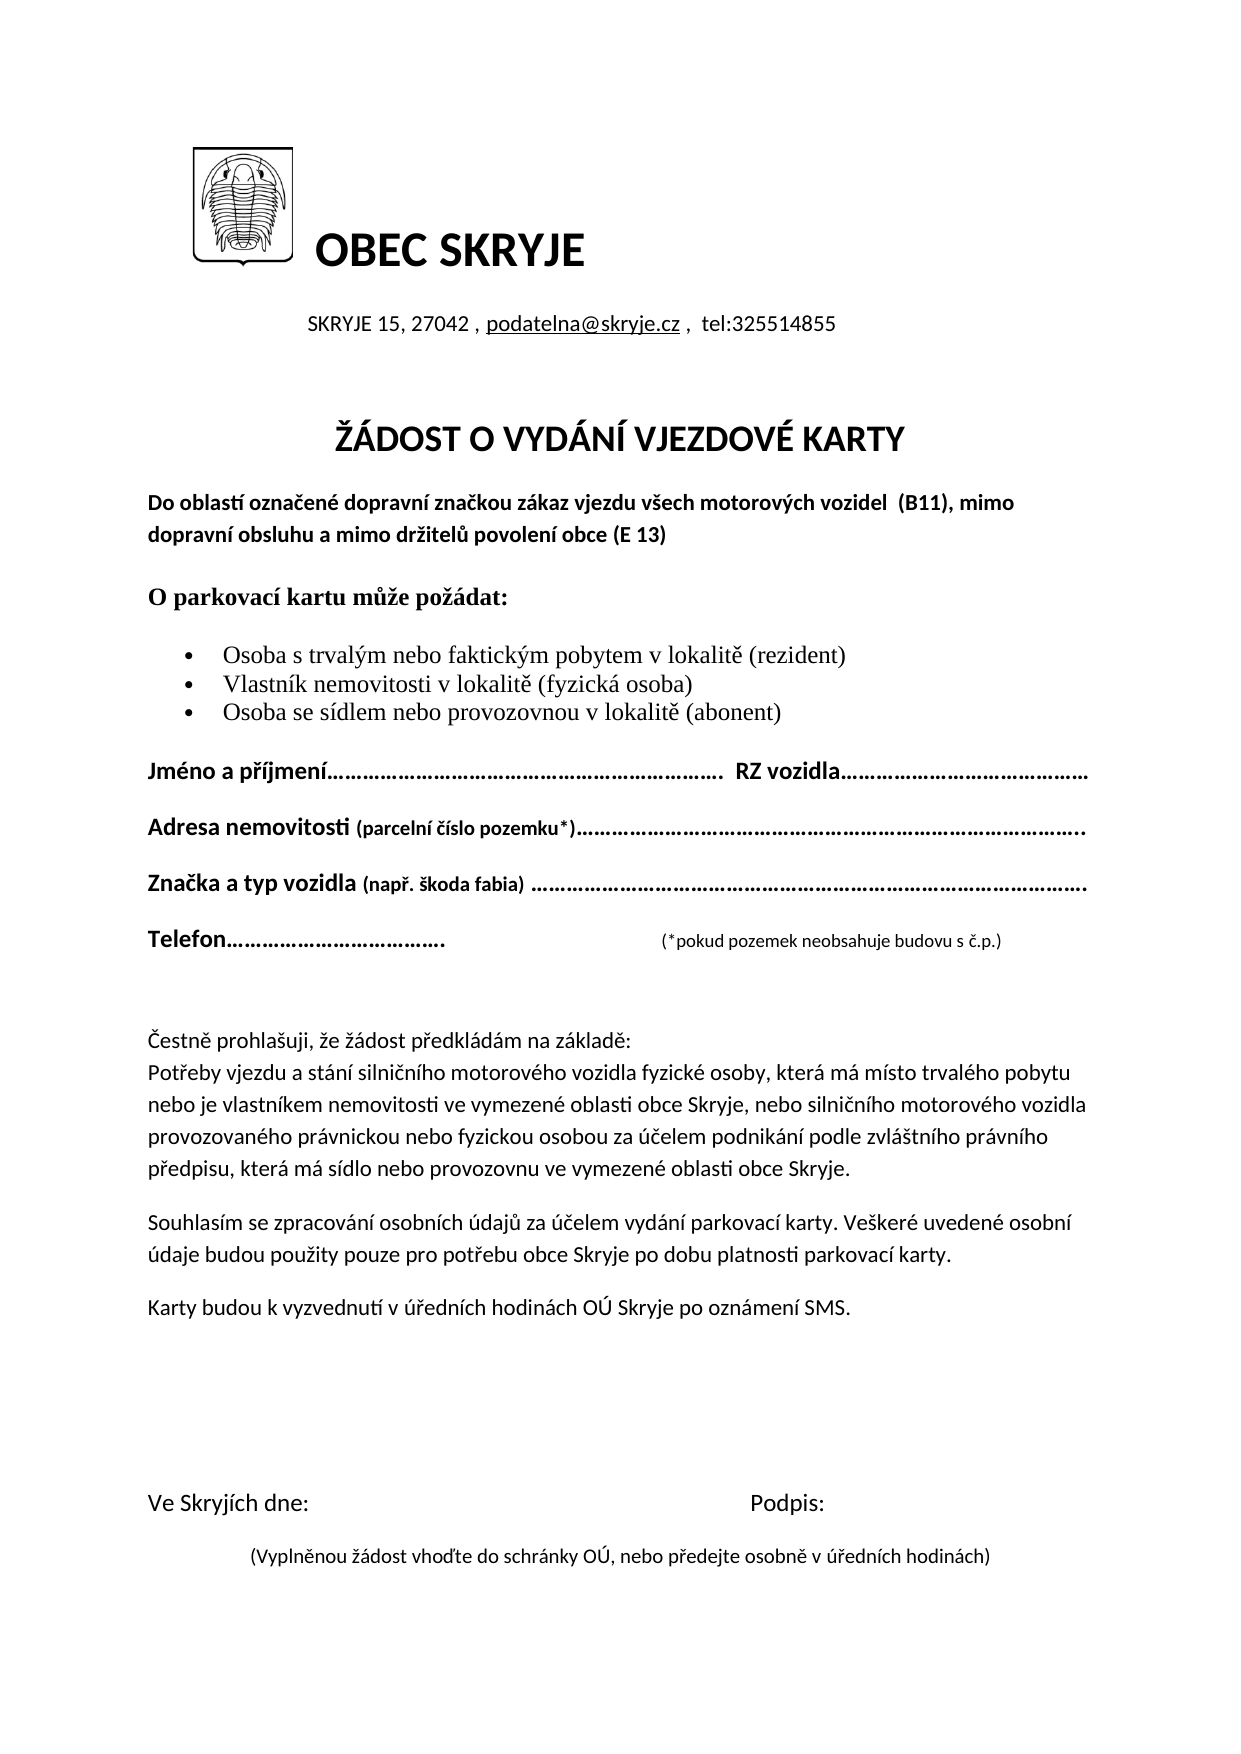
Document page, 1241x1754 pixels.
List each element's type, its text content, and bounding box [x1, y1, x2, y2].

list Vlastník nemovitosti v lokalitě (fyzická osoba) [185, 669, 1093, 697]
text OBEC SKRYJE [148, 148, 1093, 279]
text Čestně prohlašuji, že žádost předkládám na základě: Potřeby vjezdu a stání silničního motorového vozidla fyzické osoby, která má místo trvalého pobytu nebo je vlastníkem nemovitosti ve vymezené oblasti obce Skryje, nebo silničního motorového vozidla provozovaného právnickou nebo fyzickou osobou za účelem podnikání podle zvláštního právního předpisu, která má sídlo nebo provozovnu ve vymezené oblasti obce Skryje. [148, 1026, 1093, 1183]
text O parkovací kartu může požádat: [148, 582, 1093, 611]
picture [192, 147, 293, 267]
text Karty budou k vyzvednutí v úředních hodinách OÚ Skryje po oznámení SMS. [148, 1293, 1093, 1321]
text Jméno a příjmení…………………………………………………………. RZ vozidla…………………………………… [148, 755, 1093, 786]
text (Vyplněnou žádost vhoďte do schránky OÚ, nebo předejte osobně v úředních hodinách) [148, 1543, 1093, 1569]
text Adresa nemovitosti (parcelní číslo pozemku*)………………………………………………………………………….. [148, 811, 1093, 842]
text ŽÁDOST O VYDÁNÍ VJEZDOVÉ KARTY [148, 415, 1093, 461]
list Osoba se sídlem nebo provozovnou v lokalitě (abonent) [185, 697, 1093, 726]
text Telefon………………………………. (*pokud pozemek neobsahuje budovu s č.p.) [148, 923, 1093, 953]
text Značka a typ vozidla (např. škoda fabia) …………………………………………………………………………………. [148, 867, 1093, 897]
text Do oblastí označené dopravní značkou zákaz vjezdu všech motorových vozidel (B11), mimo dopravní obsluhu a mimo držitelů povolení obce (E 13) [148, 488, 1093, 549]
text Ve Skryjích dne: Podpis: [148, 1487, 1093, 1518]
text SKRYJE 15, 27042 , podatelna@skryje.cz , tel:325514855 [148, 309, 1093, 337]
list Osoba s trvalým nebo faktickým pobytem v lokalitě (rezident) [185, 640, 1093, 669]
text Souhlasím se zpracování osobních údajů za účelem vydání parkovací karty. Veškeré uvedené osobní údaje budou použity pouze pro potřebu obce Skryje po dobu platnosti parkovací karty. [148, 1208, 1093, 1268]
